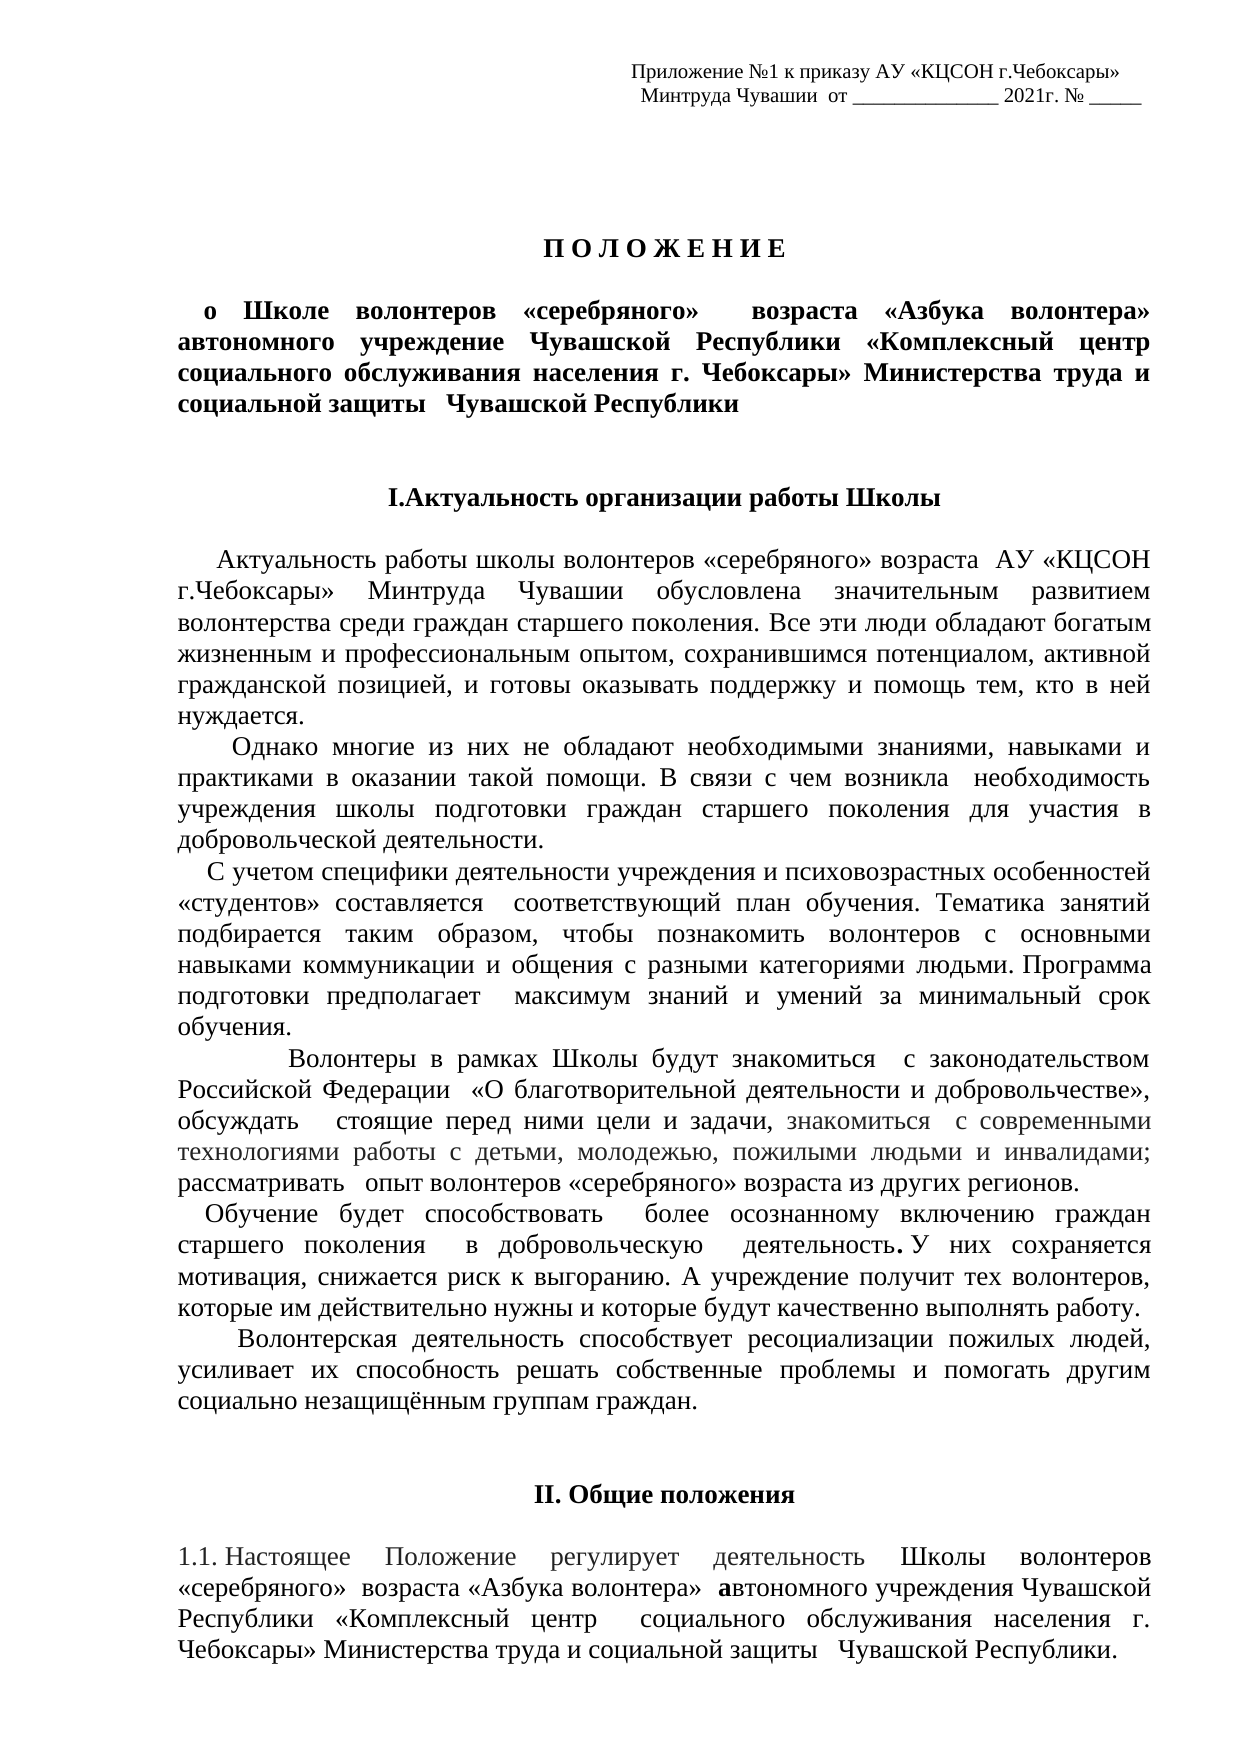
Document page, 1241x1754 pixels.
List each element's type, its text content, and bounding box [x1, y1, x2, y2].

text Обучение будет способствовать более осознанному включению граждан старшего поколения в добровольческую деятельность. У них сохраняется мотивация, снижается риск к выгоранию. А учреждение получит тех волонтеров, которые им действительно нужны и которые будут качественно выполнять работу. [177, 1197, 1152, 1322]
text П О Л О Ж Е Н И Е [177, 232, 1152, 263]
text I.Актуальность организации работы Школы [177, 481, 1152, 512]
text о Школе волонтеров «серебряного» возраста «Азбука волонтера» автономного учреждение Чувашской Республики «Комплексный центр социального обслуживания населения г. Чебоксары» Министерства труда и социальной защиты Чувашской Республики [177, 294, 1152, 419]
text Приложение №1 к приказу АУ «КЦСОН г.Чебоксары» [177, 59, 1152, 83]
text II. Общие положения [177, 1478, 1152, 1509]
text Волонтеры в рамках Школы будут знакомиться с законодательством Российской Федерации «О благотворительной деятельности и добровольчестве», обсуждать стоящие перед ними цели и задачи, знакомиться с современными технологиями работы с детьми, молодежью, пожилыми людьми и инвалидами; рассматривать опыт волонтеров «серебряного» возраста из других регионов. [177, 1042, 1152, 1197]
text Волонтерская деятельность способствует ресоциализации пожилых людей, усиливает их способность решать собственные проблемы и помогать другим социально незащищённым группам граждан. [177, 1322, 1152, 1415]
text 1.1. Настоящее Положение регулирует деятельность Школы волонтеров «серебряного» возраста «Азбука волонтера» автономного учреждения Чувашской Республики «Комплексный центр социального обслуживания населения г. Чебоксары» Министерства труда и социальной защиты Чувашской Республики. [177, 1540, 1152, 1664]
text Минтруда Чувашии от ______________ 2021г. № _____ [177, 83, 1152, 107]
text Актуальность работы школы волонтеров «серебряного» возраста АУ «КЦСОН г.Чебоксары» Минтруда Чувашии обусловлена значительным развитием волонтерства среди граждан старшего поколения. Все эти люди обладают богатым жизненным и профессиональным опытом, сохранившимся потенциалом, активной гражданской позицией, и готовы оказывать поддержку и помощь тем, кто в ней нуждается. [177, 543, 1152, 730]
text Однако многие из них не обладают необходимыми знаниями, навыками и практиками в оказании такой помощи. В связи с чем возникла необходимость учреждения школы подготовки граждан старшего поколения для участия в добровольческой деятельности. [177, 730, 1152, 855]
text С учетом специфики деятельности учреждения и психовозрастных особенностей «студентов» составляется соответствующий план обучения. Тематика занятий подбирается таким образом, чтобы познакомить волонтеров с основными навыками коммуникации и общения с разными категориями людьми. Программа подготовки предполагает максимум знаний и умений за минимальный срок обучения. [177, 855, 1152, 1042]
